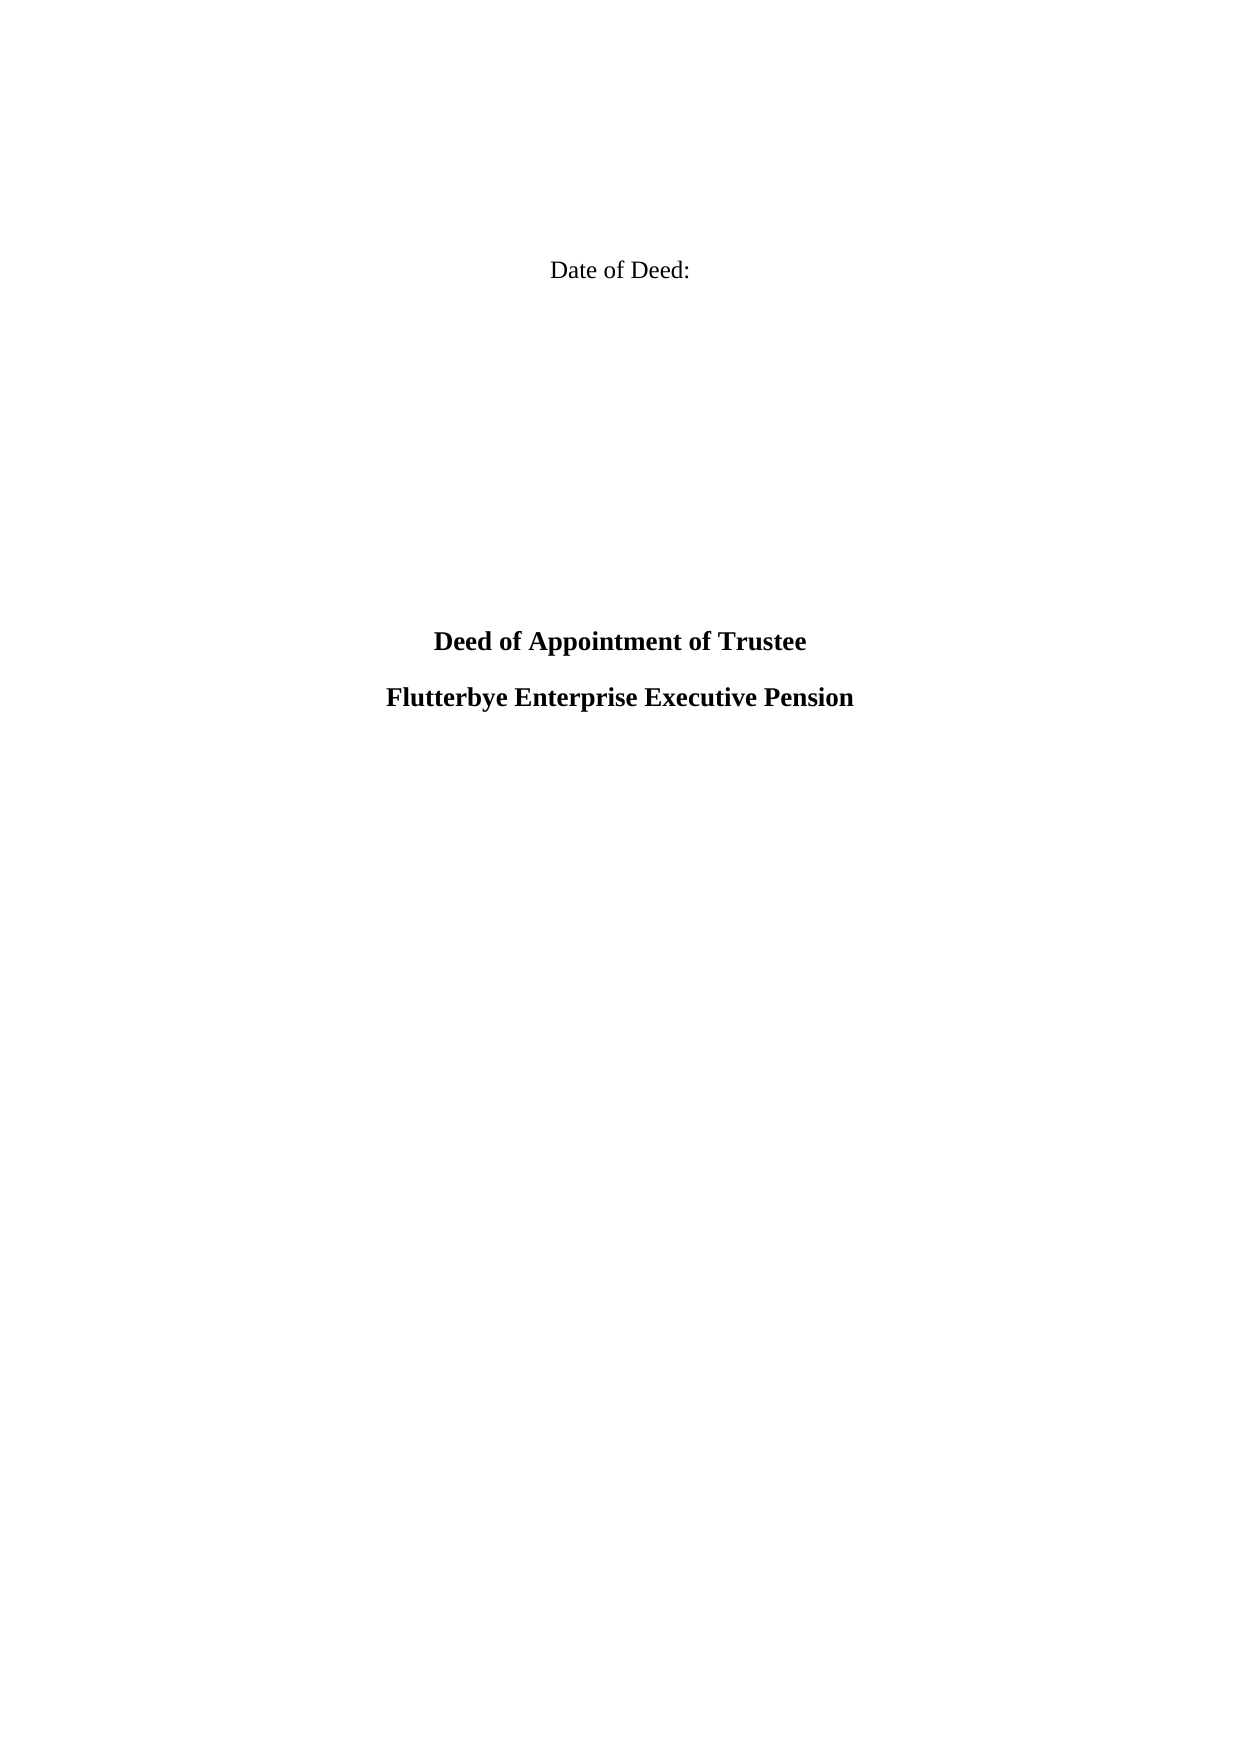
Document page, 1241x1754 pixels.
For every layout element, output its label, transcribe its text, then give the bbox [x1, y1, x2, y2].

text Date of Deed: [150, 255, 1090, 284]
text Deed of Appointment of Trustee [150, 624, 1090, 656]
text Flutterbye Enterprise Executive Pension [150, 681, 1090, 712]
